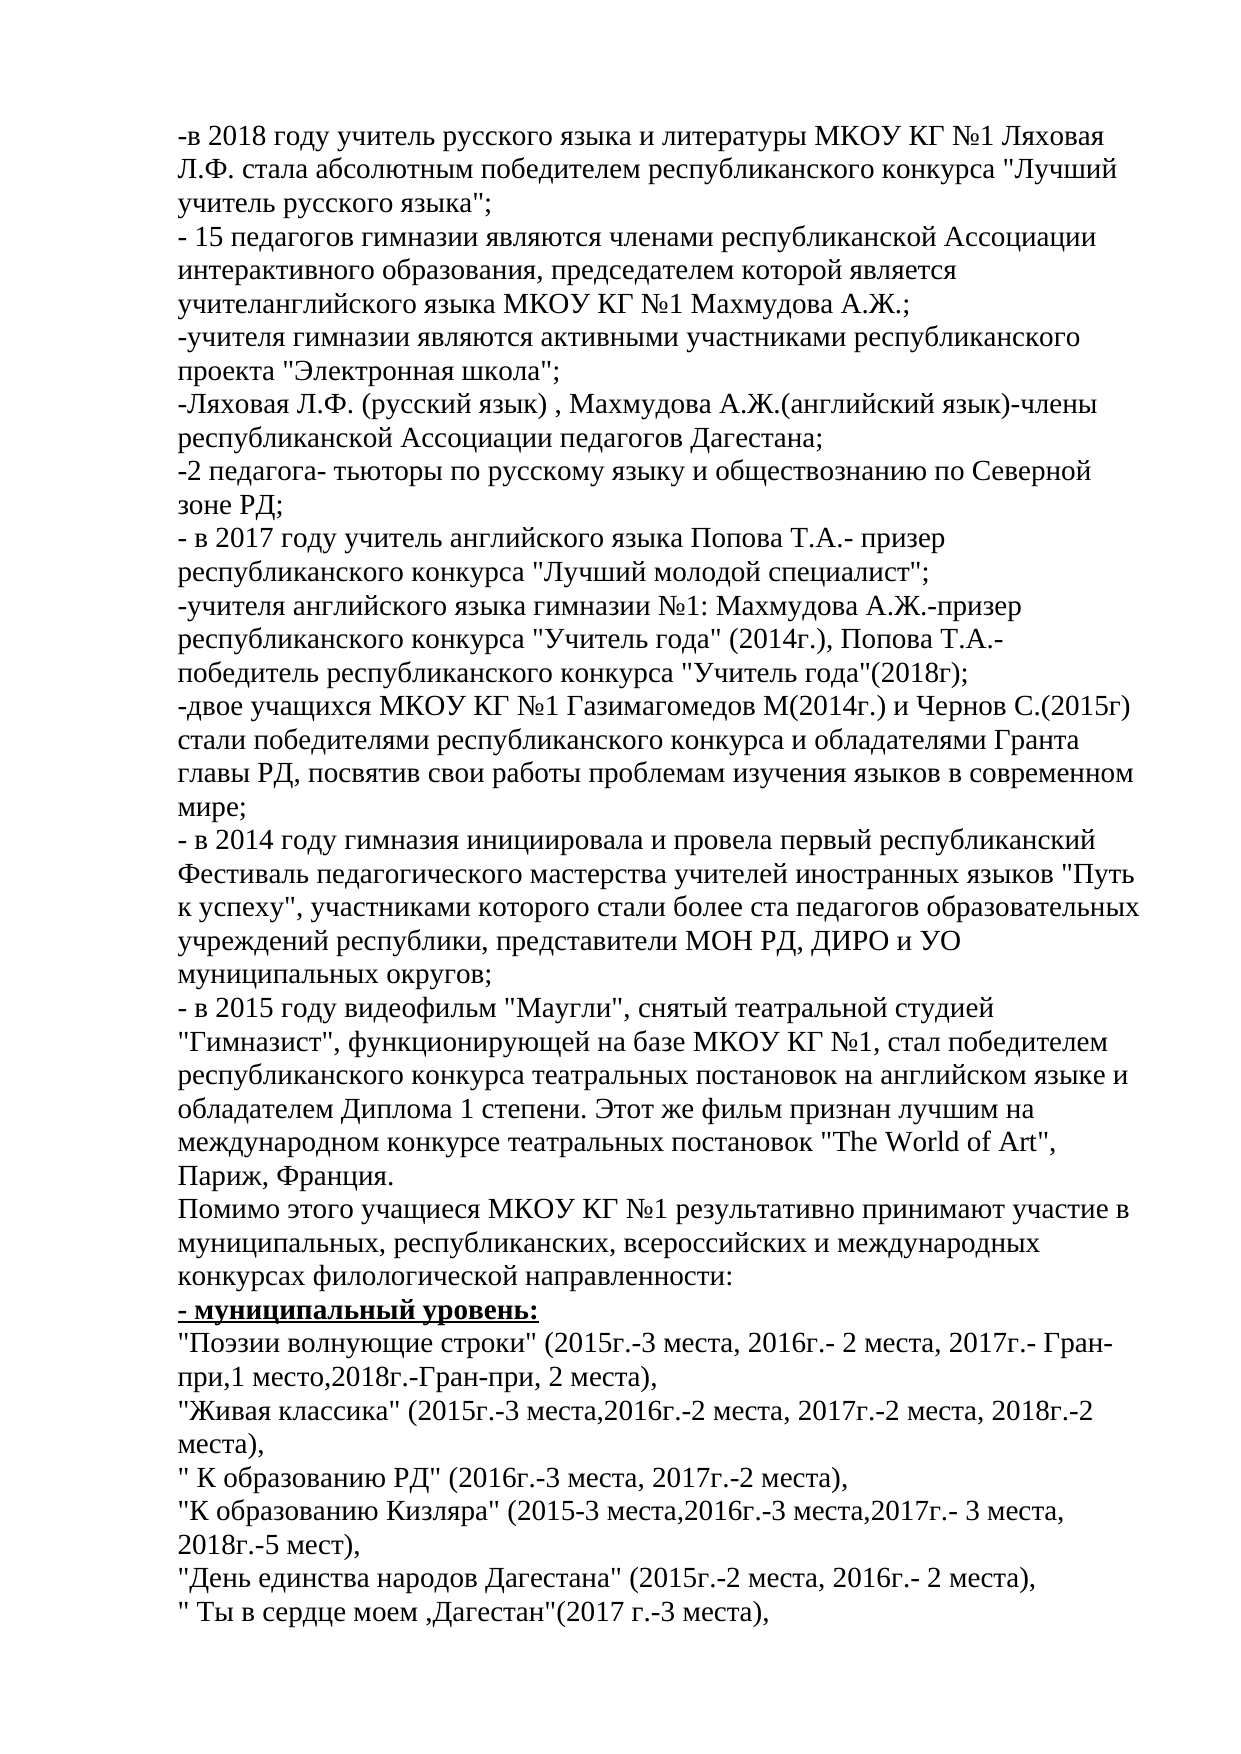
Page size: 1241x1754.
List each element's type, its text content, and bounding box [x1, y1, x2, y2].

text - в 2017 году учитель английского языка Попова Т.А.- призер республиканского конкурса "Лучший молодой специалист"; [177, 521, 1152, 588]
text "К образованию Кизляра" (2015-3 места,2016г.-3 места,2017г.- 3 места, 2018г.-5 мест), [177, 1493, 1152, 1560]
text -двое учащихся МКОУ КГ №1 Газимагомедов М(2014г.) и Чернов С.(2015г) стали победителями республиканского конкурса и обладателями Гранта главы РД, посвятив свои работы проблемам изучения языков в современном мире; [177, 688, 1152, 822]
text - 15 педагогов гимназии являются членами республиканской Ассоциации интерактивного образования, председателем которой является учителанглийского языка МКОУ КГ №1 Махмудова А.Ж.; [177, 219, 1152, 319]
text Помимо этого учащиеся МКОУ КГ №1 результативно принимают участие в муниципальных, республиканских, всероссийских и международных конкурсах филологической направленности: [177, 1191, 1152, 1292]
text - муниципальный уровень: [177, 1292, 1152, 1326]
text - в 2015 году видеофильм "Маугли", снятый театральной студией "Гимназист", функционирующей на базе МКОУ КГ №1, стал победителем республиканского конкурса театральных постановок на английском языке и обладателем Диплома 1 степени. Этот же фильм признан лучшим на международном конкурсе театральных постановок "The World of Art", Париж, Франция. [177, 990, 1152, 1191]
text -учителя английского языка гимназии №1: Махмудова А.Ж.-призер республиканского конкурса "Учитель года" (2014г.), Попова Т.А.- победитель республиканского конкурса "Учитель года"(2018г); [177, 588, 1152, 688]
text " К образованию РД" (2016г.-3 места, 2017г.-2 места), [177, 1460, 1152, 1493]
text -Ляховая Л.Ф. (русский язык) , Махмудова А.Ж.(английский язык)-члены республиканской Ассоциации педагогов Дагестана; [177, 386, 1152, 453]
text - в 2014 году гимназия инициировала и провела первый республиканский Фестиваль педагогического мастерства учителей иностранных языков "Путь к успеху", участниками которого стали более ста педагогов образовательных учреждений республики, представители МОН РД, ДИРО и УО муниципальных округов; [177, 822, 1152, 990]
text "Живая классика" (2015г.-3 места,2016г.-2 места, 2017г.-2 места, 2018г.-2 места), [177, 1393, 1152, 1460]
text -в 2018 году учитель русского языка и литературы МКОУ КГ №1 Ляховая Л.Ф. стала абсолютным победителем республиканского конкурса "Лучший учитель русского языка"; [177, 118, 1152, 219]
text "День единства народов Дагестана" (2015г.-2 места, 2016г.- 2 места), [177, 1560, 1152, 1594]
text "Поэзии волнующие строки" (2015г.-3 места, 2016г.- 2 места, 2017г.- Гран-при,1 место,2018г.-Гран-при, 2 места), [177, 1326, 1152, 1393]
text -учителя гимназии являются активными участниками республиканского проекта "Электронная школа"; [177, 319, 1152, 386]
text -2 педагога- тьюторы по русскому языку и обществознанию по Северной зоне РД; [177, 453, 1152, 521]
text " Ты в сердце моем ,Дагестан"(2017 г.-3 места), [177, 1594, 1152, 1627]
